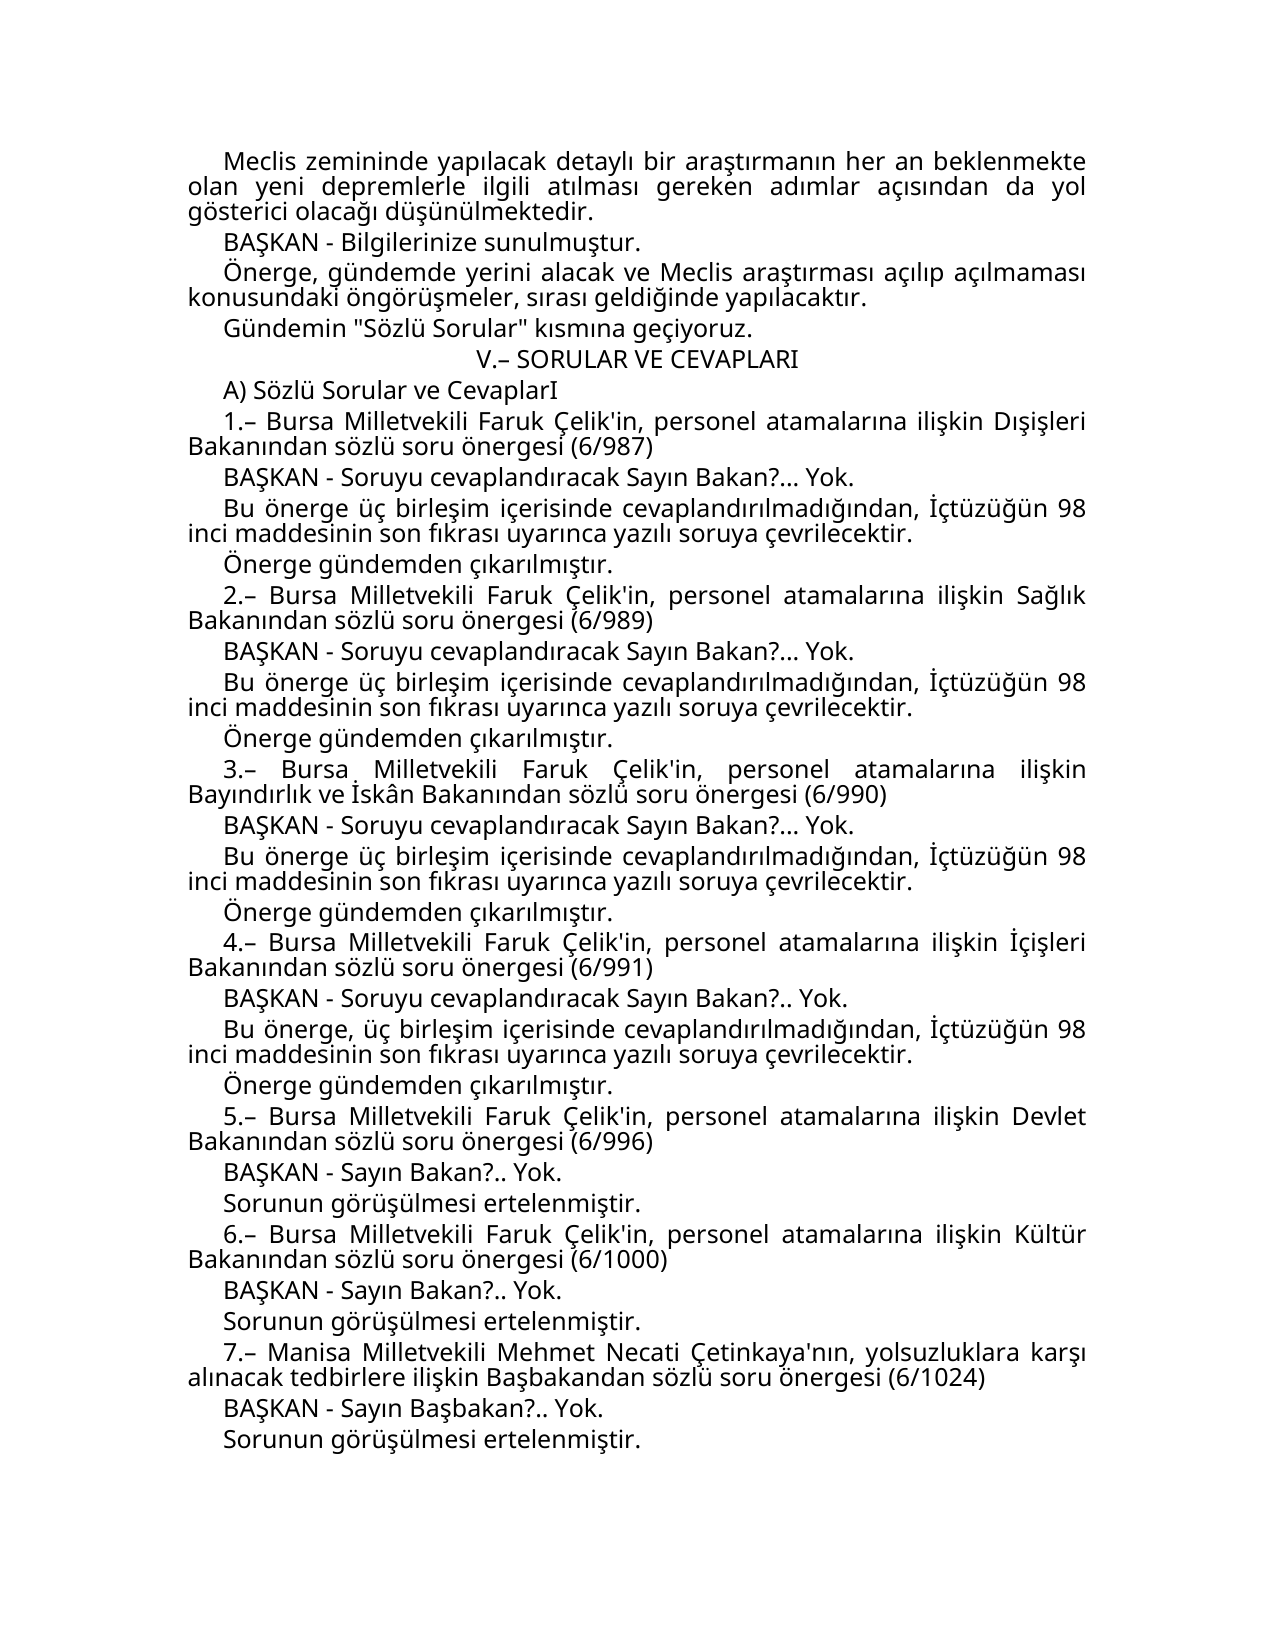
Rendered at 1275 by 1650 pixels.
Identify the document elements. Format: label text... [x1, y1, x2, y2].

text Bu önerge üç birleşim içerisinde cevaplandırılmadığından, İçtüzüğün 98 inci maddesinin son fıkrası uyarınca yazılı soruya çevrilecektir. [187, 497, 1087, 547]
text Sorunun görüşülmesi ertelenmiştir. [187, 1192, 1087, 1217]
text 2.– Bursa Milletvekili Faruk Çelik'in, personel atamalarına ilişkin Sağlık Bakanından sözlü soru önergesi (6/989) [187, 584, 1087, 634]
text Önerge gündemden çıkarılmıştır. [187, 553, 1087, 578]
text 5.– Bursa Milletvekili Faruk Çelik'in, personel atamalarına ilişkin Devlet Bakanından sözlü soru önergesi (6/996) [187, 1106, 1087, 1156]
text Önerge gündemden çıkarılmıştır. [187, 901, 1087, 926]
text BAŞKAN - Soruyu cevaplandıracak Sayın Bakan?.. Yok. [187, 988, 1087, 1013]
text 1.– Bursa Milletvekili Faruk Çelik'in, personel atamalarına ilişkin Dışişleri Bakanından sözlü soru önergesi (6/987) [187, 411, 1087, 461]
text BAŞKAN - Soruyu cevaplandıracak Sayın Bakan?... Yok. [187, 814, 1087, 839]
text BAŞKAN - Soruyu cevaplandıracak Sayın Bakan?... Yok. [187, 640, 1087, 665]
text Bu önerge, üç birleşim içerisinde cevaplandırılmadığından, İçtüzüğün 98 inci maddesinin son fıkrası uyarınca yazılı soruya çevrilecektir. [187, 1019, 1087, 1069]
text BAŞKAN - Bilgilerinize sunulmuştur. [187, 231, 1087, 256]
text A) Sözlü Sorular ve CevaplarI [187, 380, 1087, 405]
text Bu önerge üç birleşim içerisinde cevaplandırılmadığından, İçtüzüğün 98 inci maddesinin son fıkrası uyarınca yazılı soruya çevrilecektir. [187, 845, 1087, 895]
text Önerge gündemden çıkarılmıştır. [187, 727, 1087, 752]
text Önerge gündemden çıkarılmıştır. [187, 1075, 1087, 1100]
text BAŞKAN - Sayın Bakan?.. Yok. [187, 1279, 1087, 1304]
text 6.– Bursa Milletvekili Faruk Çelik'in, personel atamalarına ilişkin Kültür Bakanından sözlü soru önergesi (6/1000) [187, 1223, 1087, 1273]
text Gündemin "Sözlü Sorular" kısmına geçiyoruz. [187, 318, 1087, 343]
text 4.– Bursa Milletvekili Faruk Çelik'in, personel atamalarına ilişkin İçişleri Bakanından sözlü soru önergesi (6/991) [187, 932, 1087, 982]
text Sorunun görüşülmesi ertelenmiştir. [187, 1428, 1087, 1453]
text V.– SORULAR VE CEVAPLARI [187, 349, 1087, 374]
text BAŞKAN - Soruyu cevaplandıracak Sayın Bakan?... Yok. [187, 467, 1087, 492]
text Meclis zemininde yapılacak detaylı bir araştırmanın her an beklenmekte olan yeni depremlerle ilgili atılması gereken adımlar açısından da yol gösterici olacağı düşünülmektedir. [187, 150, 1087, 225]
text BAŞKAN - Sayın Başbakan?.. Yok. [187, 1397, 1087, 1422]
text 7.– Manisa Milletvekili Mehmet Necati Çetinkaya'nın, yolsuzluklara karşı alınacak tedbirlere ilişkin Başbakandan sözlü soru önergesi (6/1024) [187, 1341, 1087, 1391]
text Sorunun görüşülmesi ertelenmiştir. [187, 1310, 1087, 1335]
text Önerge, gündemde yerini alacak ve Meclis araştırması açılıp açılmaması konusundaki öngörüşmeler, sırası geldiğinde yapılacaktır. [187, 262, 1087, 312]
text BAŞKAN - Sayın Bakan?.. Yok. [187, 1162, 1087, 1187]
text 3.– Bursa Milletvekili Faruk Çelik'in, personel atamalarına ilişkin Bayındırlık ve İskân Bakanından sözlü soru önergesi (6/990) [187, 758, 1087, 808]
text Bu önerge üç birleşim içerisinde cevaplandırılmadığından, İçtüzüğün 98 inci maddesinin son fıkrası uyarınca yazılı soruya çevrilecektir. [187, 671, 1087, 721]
